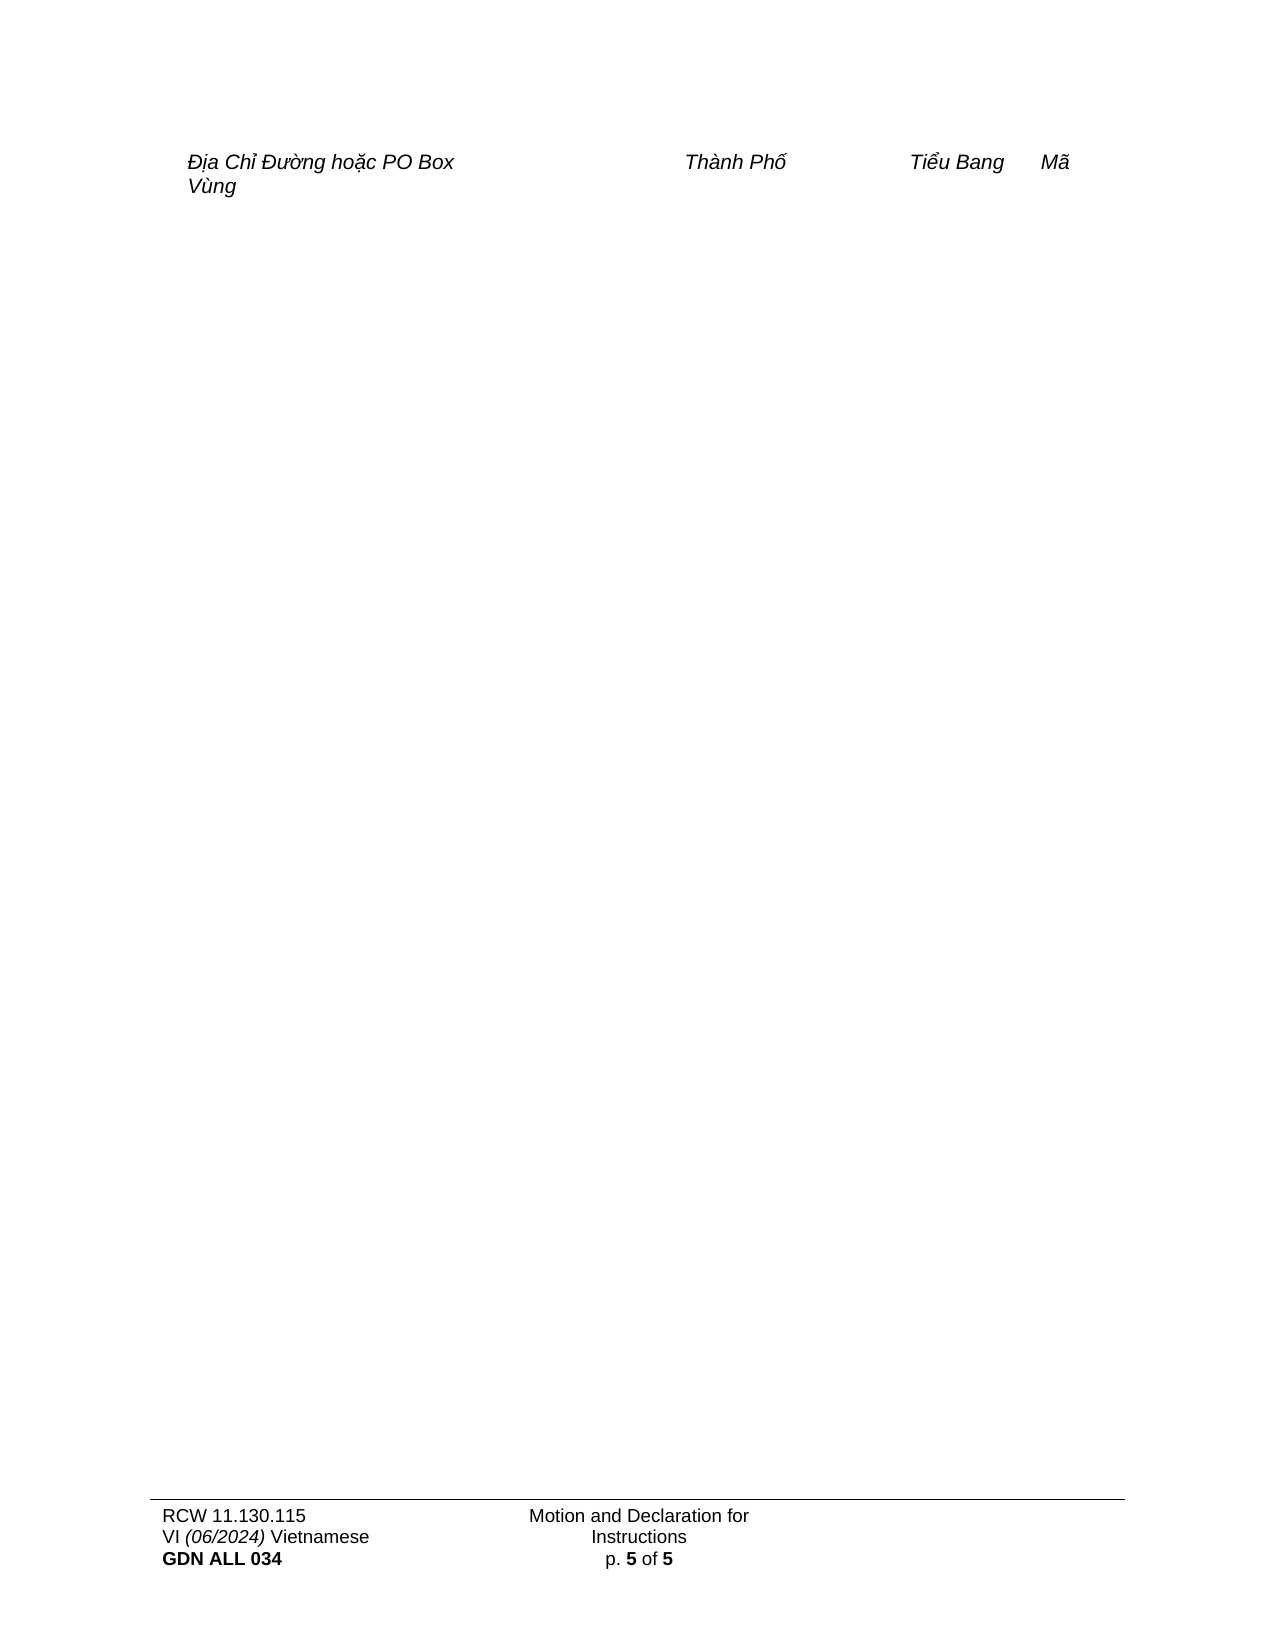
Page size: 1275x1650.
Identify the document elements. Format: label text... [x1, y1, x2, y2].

text Địa Chỉ Đường hoặc PO Box Thành Phố Tiểu Bang Mã Vùng [187, 150, 1125, 198]
